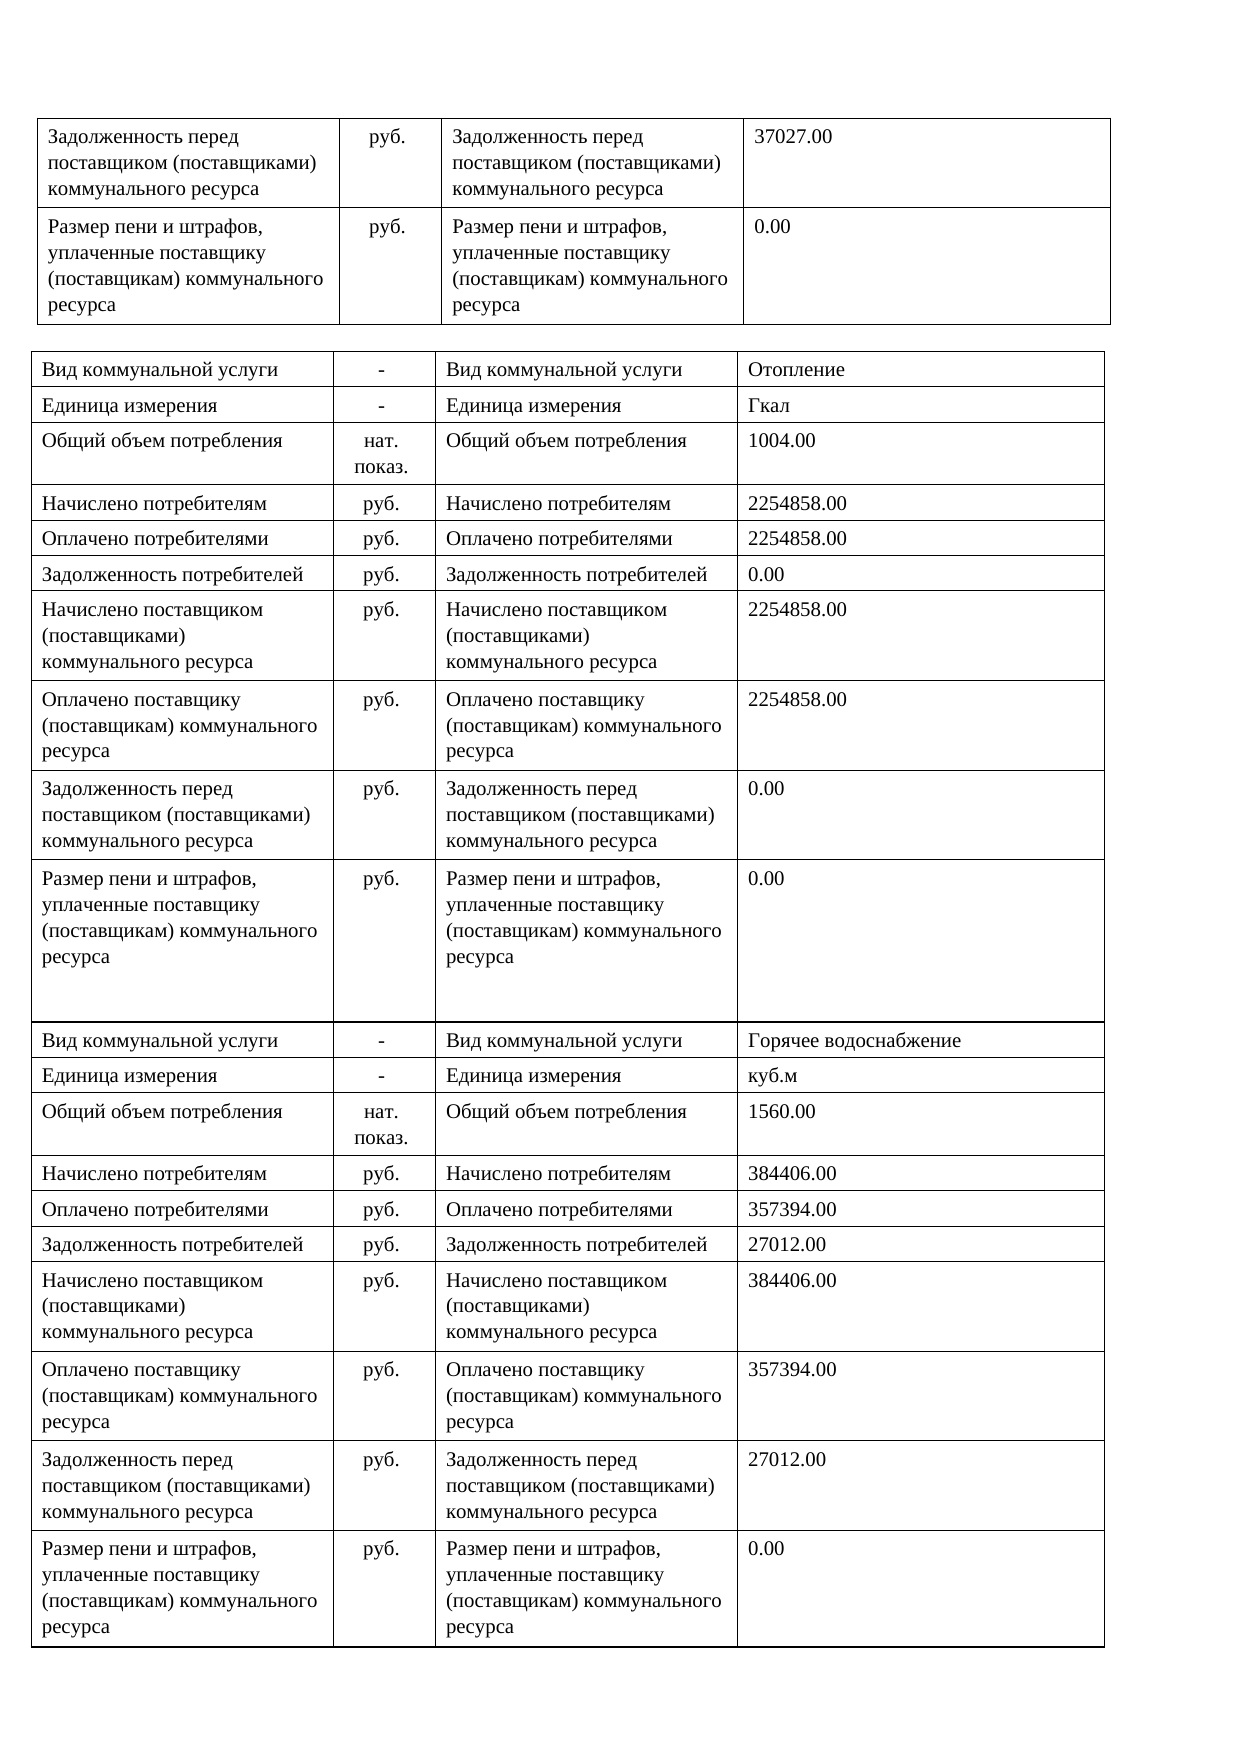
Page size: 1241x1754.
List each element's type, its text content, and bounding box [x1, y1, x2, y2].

table_cell руб. [334, 556, 435, 590]
table_cell Задолженность перед поставщиком (поставщиками) коммунального ресурса [442, 119, 743, 207]
table_cell 27012.00 [738, 1227, 1104, 1261]
table_cell руб. [334, 521, 435, 555]
table_header Вид коммунальной услуги [436, 352, 737, 386]
table_cell Оплачено поставщику (поставщикам) коммунального ресурса [436, 1352, 737, 1440]
table_cell Размер пени и штрафов, уплаченные поставщику (поставщикам) коммунального ресурса [436, 860, 737, 1021]
table_cell Вид коммунальной услуги [436, 1023, 737, 1057]
table_cell Начислено потребителям [32, 485, 333, 519]
table_cell Начислено поставщиком (поставщиками) коммунального ресурса [32, 591, 333, 680]
table_cell 0.00 [738, 556, 1104, 590]
table_cell Горячее водоснабжение [738, 1023, 1104, 1057]
table_cell Задолженность потребителей [32, 1227, 333, 1261]
table_cell 2254858.00 [738, 485, 1104, 519]
table_cell руб. [334, 1191, 435, 1226]
table_cell Размер пени и штрафов, уплаченные поставщику (поставщикам) коммунального ресурса [32, 1531, 333, 1646]
table_cell 2254858.00 [738, 591, 1104, 680]
table_cell руб. [334, 1531, 435, 1646]
table_cell руб. [340, 119, 441, 207]
table_cell Единица измерения [436, 1058, 737, 1092]
table_cell Задолженность перед поставщиком (поставщиками) коммунального ресурса [436, 1441, 737, 1530]
table_cell Общий объем потребления [32, 1093, 333, 1155]
table_cell руб. [334, 591, 435, 680]
table_cell руб. [340, 208, 441, 324]
table_cell Задолженность потребителей [436, 556, 737, 590]
table_cell Оплачено поставщику (поставщикам) коммунального ресурса [436, 681, 737, 769]
table_cell 1004.00 [738, 423, 1104, 484]
table_cell Начислено поставщиком (поставщиками) коммунального ресурса [436, 591, 737, 680]
table_cell Общий объем потребления [436, 423, 737, 484]
table_cell руб. [334, 1262, 435, 1351]
table_header Отопление [738, 352, 1104, 386]
table_cell Единица измерения [436, 387, 737, 422]
table_cell руб. [334, 1156, 435, 1190]
table_cell руб. [334, 485, 435, 519]
table_cell - [334, 387, 435, 422]
table_cell 2254858.00 [738, 681, 1104, 769]
table_cell Единица измерения [32, 1058, 333, 1092]
table_cell Размер пени и штрафов, уплаченные поставщику (поставщикам) коммунального ресурса [442, 208, 743, 324]
table_cell руб. [334, 860, 435, 1021]
table_cell Общий объем потребления [32, 423, 333, 484]
table_cell 0.00 [744, 208, 1110, 324]
table_cell 2254858.00 [738, 521, 1104, 555]
table_cell Единица измерения [32, 387, 333, 422]
table_cell Оплачено поставщику (поставщикам) коммунального ресурса [32, 681, 333, 769]
table_header - [334, 352, 435, 386]
table_cell 357394.00 [738, 1191, 1104, 1226]
table_cell Задолженность потребителей [436, 1227, 737, 1261]
table_cell Оплачено потребителями [436, 1191, 737, 1226]
table_cell Оплачено поставщику (поставщикам) коммунального ресурса [32, 1352, 333, 1440]
table_cell Задолженность перед поставщиком (поставщиками) коммунального ресурса [38, 119, 339, 207]
table_cell 0.00 [738, 860, 1104, 1021]
table_cell Начислено потребителям [32, 1156, 333, 1190]
table_cell Задолженность перед поставщиком (поставщиками) коммунального ресурса [436, 771, 737, 859]
table_cell 37027.00 [744, 119, 1110, 207]
table_header Вид коммунальной услуги [32, 352, 333, 386]
table_cell - [334, 1023, 435, 1057]
table_cell руб. [334, 1352, 435, 1440]
table_cell - [334, 1058, 435, 1092]
table_cell руб. [334, 1441, 435, 1530]
table_cell Начислено потребителям [436, 485, 737, 519]
table_cell Оплачено потребителями [32, 1191, 333, 1226]
table_cell Общий объем потребления [436, 1093, 737, 1155]
table_cell 357394.00 [738, 1352, 1104, 1440]
table_cell Оплачено потребителями [436, 521, 737, 555]
table_cell руб. [334, 771, 435, 859]
table_cell Задолженность перед поставщиком (поставщиками) коммунального ресурса [32, 771, 333, 859]
table_cell 384406.00 [738, 1156, 1104, 1190]
table_cell Начислено поставщиком (поставщиками) коммунального ресурса [32, 1262, 333, 1351]
table_cell 0.00 [738, 771, 1104, 859]
table_cell Начислено поставщиком (поставщиками) коммунального ресурса [436, 1262, 737, 1351]
table_cell Задолженность потребителей [32, 556, 333, 590]
table_cell куб.м [738, 1058, 1104, 1092]
table_cell Вид коммунальной услуги [32, 1023, 333, 1057]
table_cell 384406.00 [738, 1262, 1104, 1351]
table_cell нат. показ. [334, 423, 435, 484]
table_cell руб. [334, 1227, 435, 1261]
table_cell Размер пени и штрафов, уплаченные поставщику (поставщикам) коммунального ресурса [436, 1531, 737, 1646]
table_cell руб. [334, 681, 435, 769]
table_cell Гкал [738, 387, 1104, 422]
table_cell Задолженность перед поставщиком (поставщиками) коммунального ресурса [32, 1441, 333, 1530]
table_cell 27012.00 [738, 1441, 1104, 1530]
table_cell 0.00 [738, 1531, 1104, 1646]
table_cell Оплачено потребителями [32, 521, 333, 555]
table_cell Начислено потребителям [436, 1156, 737, 1190]
table_cell 1560.00 [738, 1093, 1104, 1155]
table_cell Размер пени и штрафов, уплаченные поставщику (поставщикам) коммунального ресурса [32, 860, 333, 1021]
table_cell нат. показ. [334, 1093, 435, 1155]
table_cell Размер пени и штрафов, уплаченные поставщику (поставщикам) коммунального ресурса [38, 208, 339, 324]
